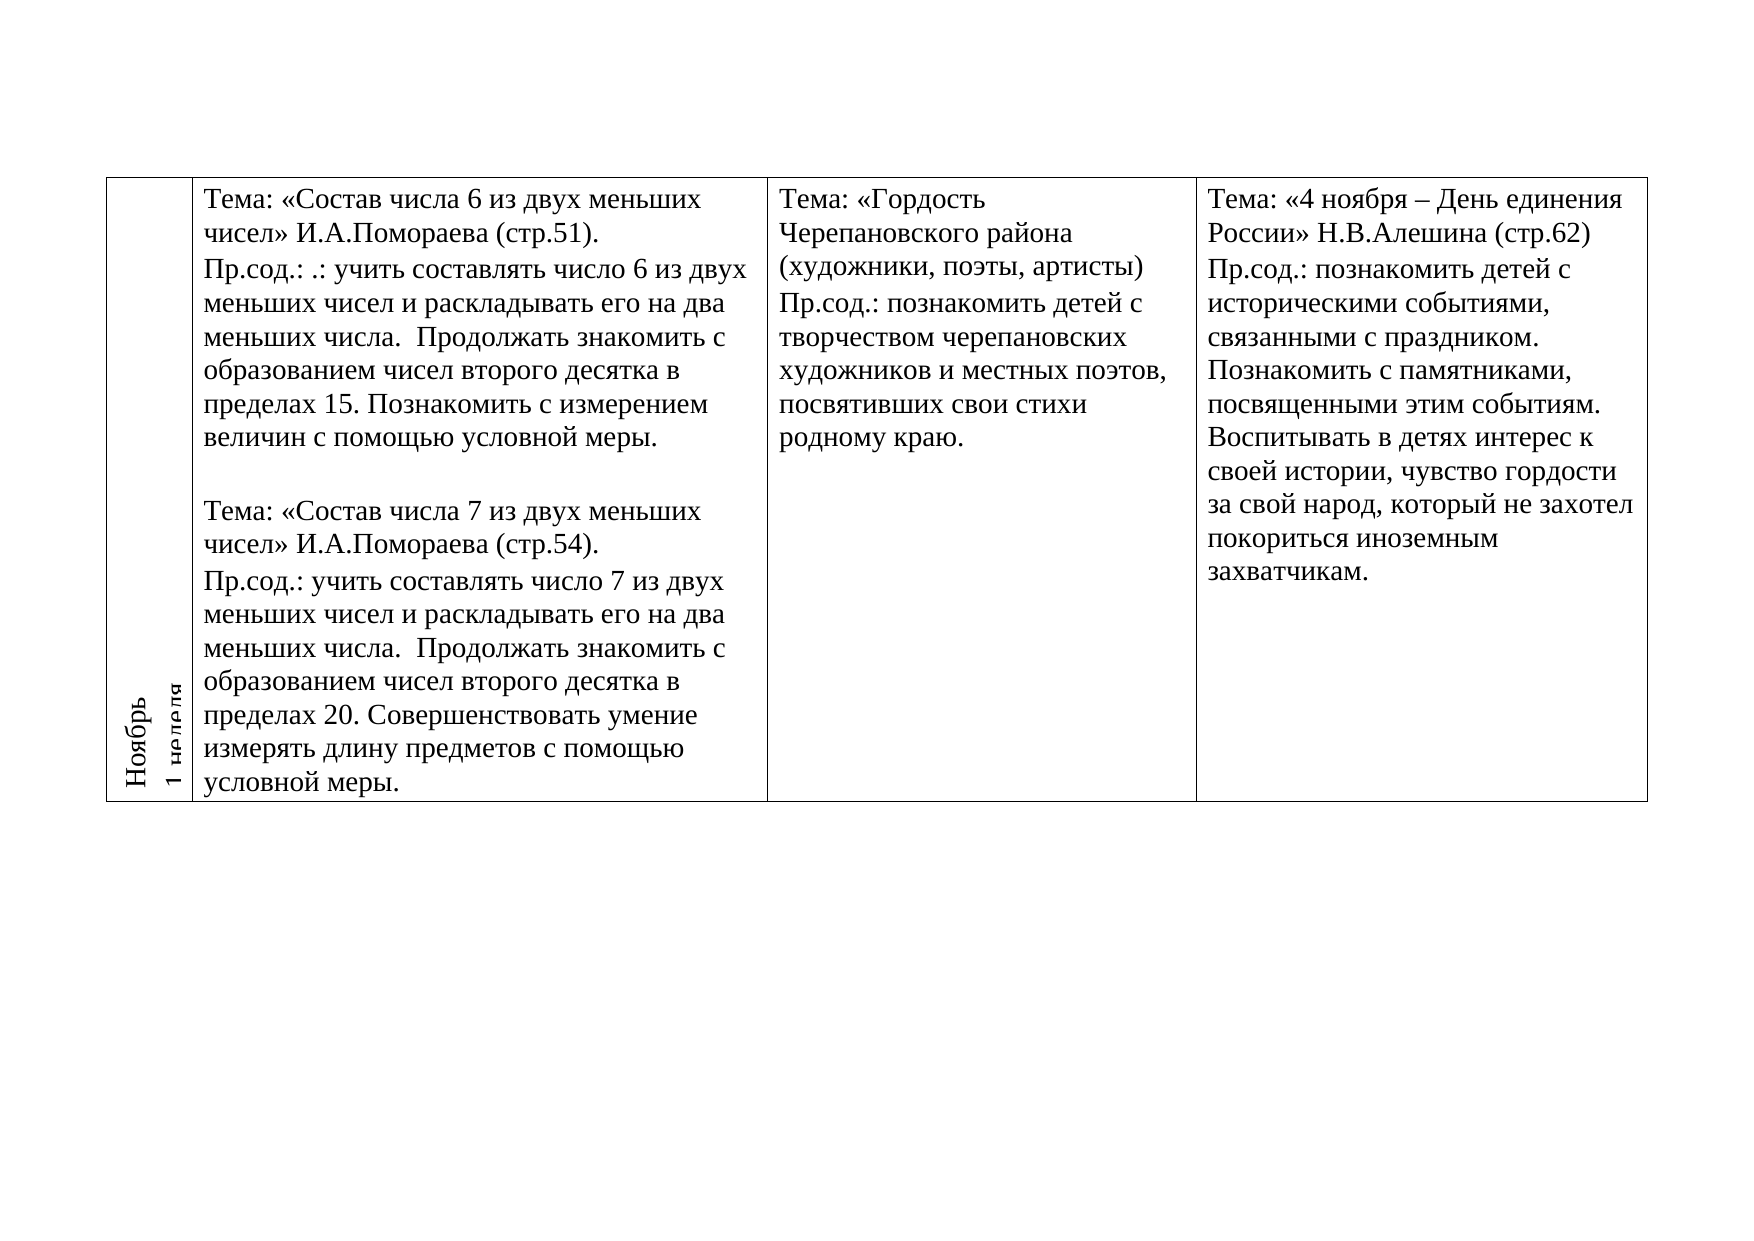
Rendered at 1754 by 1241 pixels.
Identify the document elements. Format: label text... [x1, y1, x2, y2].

table_cell Тема: «Состав числа 6 из двух меньших чисел» И.А.Помораева (стр.51). Пр.сод.: .: учить составлять число 6 из двух меньших чисел и раскладывать его на два меньших числа. Продолжать знакомить с образованием чисел второго десятка в пределах 15. Познакомить с измерением величин с помощью условной меры. Тема: «Состав числа 7 из двух меньших чисел» И.А.Помораева (стр.54). Пр.сод.: учить составлять число 7 из двух меньших чисел и раскладывать его на два меньших числа. Продолжать знакомить с образованием чисел второго десятка в пределах 20. Совершенствовать умение измерять длину предметов с помощью условной меры. [193, 178, 767, 801]
table_cell Тема: «Гордость Черепановского района (художники, поэты, артисты) Пр.сод.: познакомить детей с творчеством черепановских художников и местных поэтов, посвятивших свои стихи родному краю. [768, 178, 1196, 801]
table_cell Ноябрь 1 неделя [107, 178, 192, 801]
table_cell Тема: «4 ноября – День единения России» Н.В.Алешина (стр.62) Пр.сод.: познакомить детей с историческими событиями, связанными с праздником. Познакомить с памятниками, посвященными этим событиям. Воспитывать в детях интерес к своей истории, чувство гордости за свой народ, который не захотел покориться иноземным захватчикам. [1197, 178, 1647, 801]
